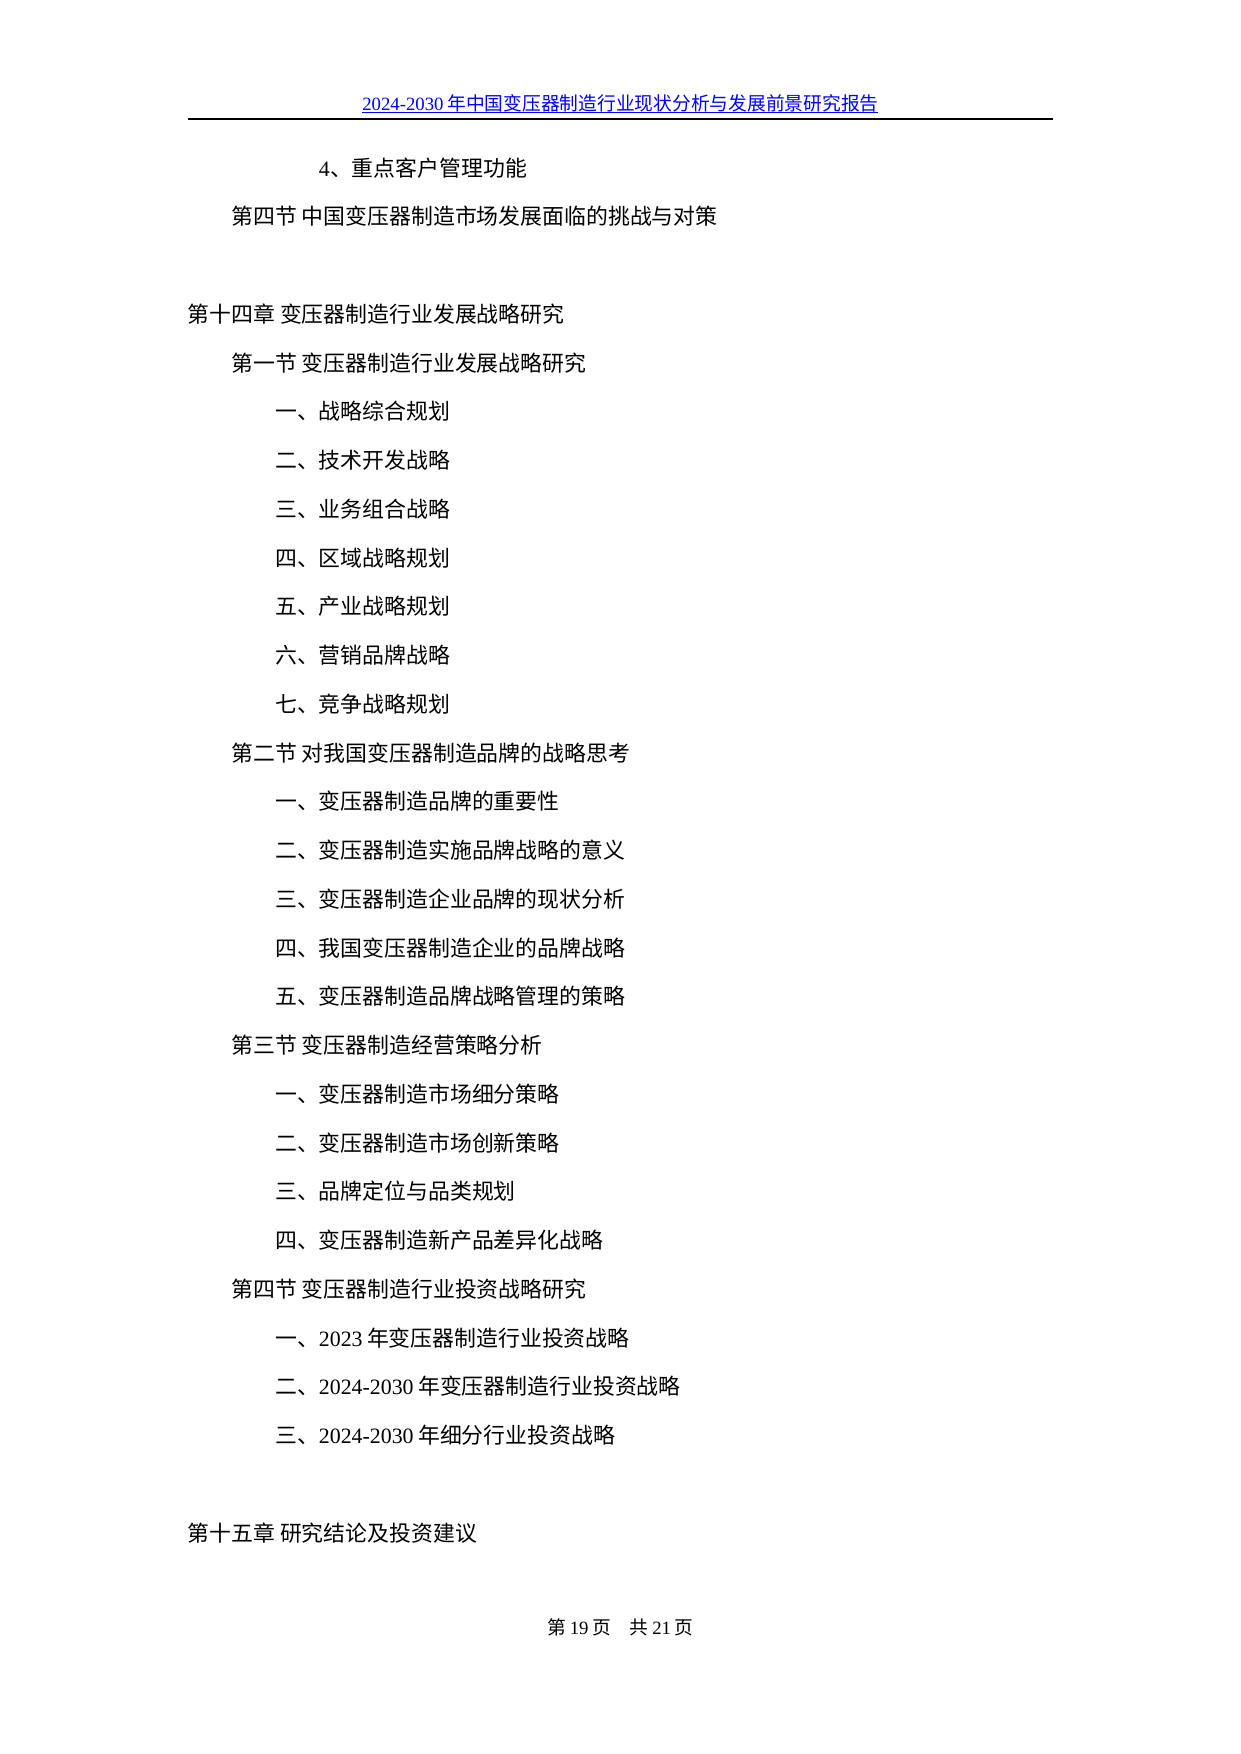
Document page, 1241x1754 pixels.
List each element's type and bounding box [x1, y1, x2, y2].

text [187, 150, 1053, 1548]
